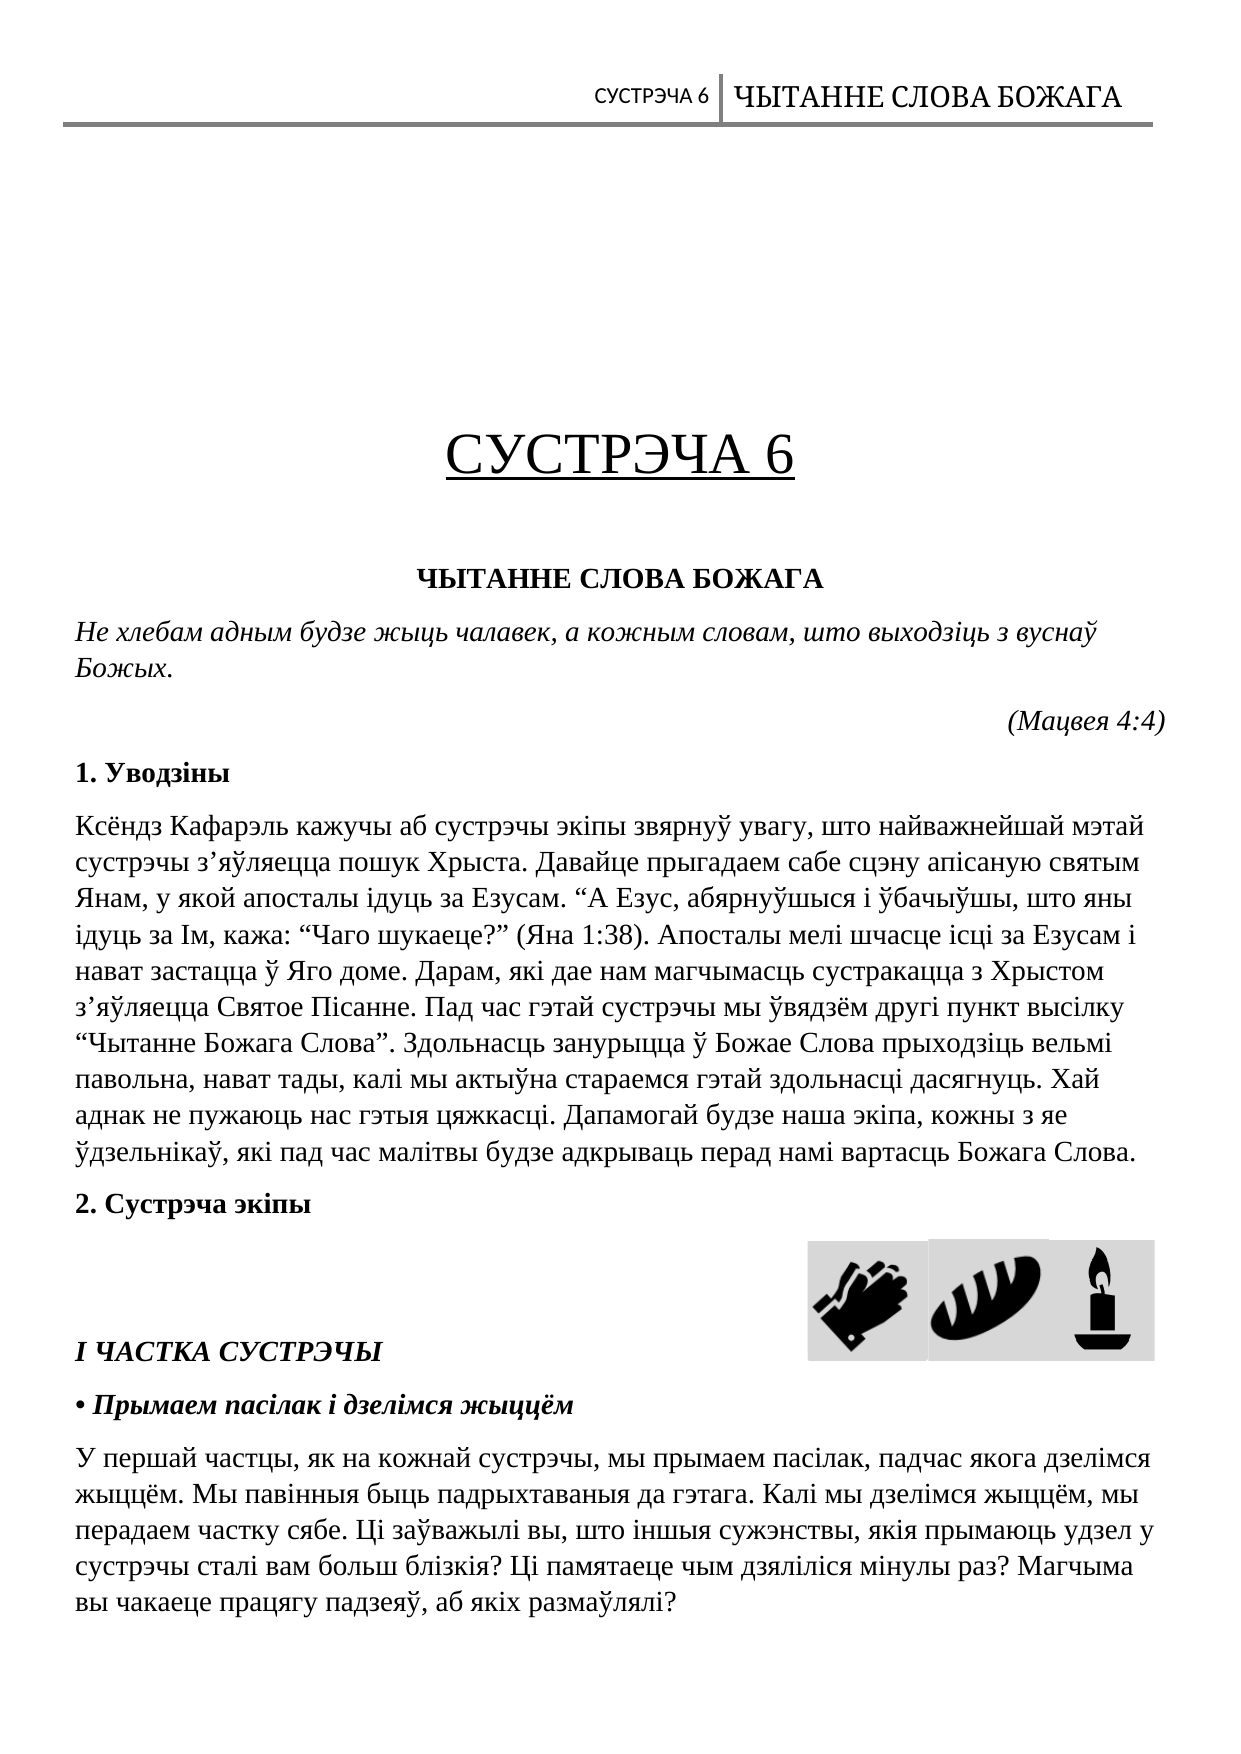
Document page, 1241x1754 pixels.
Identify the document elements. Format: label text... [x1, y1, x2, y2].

text Не хлебам адным будзе жыць чалавек, а кожным словам, што выходзіць з вуснаў Божых. [75, 614, 1165, 683]
text 2. Сустрэча экіпы [75, 1186, 1165, 1220]
text 1. Уводзіны [75, 756, 1165, 789]
text • Прымаем пасілак і дзелімся жыццём [75, 1387, 1165, 1420]
picture [807, 1239, 1155, 1361]
text (Мацвея 4:4) [75, 703, 1165, 736]
text ЧЫТАННЕ СЛОВА БОЖАГА [75, 561, 1165, 594]
text Ксёндз Кафарэль кажучы аб сустрэчы экіпы звярнуў увагу, што найважнейшай мэтай сустрэчы з’яўляецца пошук Хрыста. Давайце прыгадаем сабе сцэну апісаную святым Янам, у якой апосталы ідуць за Езусам. “А Езус, абярнуўшыся і ўбачыўшы, што яны ідуць за Ім, кажа: “Чаго шукаеце?” (Яна 1:38). Апосталы мелі шчасце ісці за Езусам і нават застацца ў Яго доме. Дарам, які дае нам магчымасць сустракацца з Хрыстом з’яўляецца Святое Пісанне. Пад час гэтай сустрэчы мы ўвядзём другі пункт высілку “Чытанне Божага Слова”. Здольнасць занурыцца ў Божае Слова прыходзіць вельмі павольна, нават тады, калі мы актыўна стараемся гэтай здольнасці дасягнуць. Хай аднак не пужаюць нас гэтыя цяжкасці. Дапамогай будзе наша экіпа, кожны з яе ўдзельнікаў, які пад час малітвы будзе адкрываць перад намі вартасць Божага Слова. [75, 808, 1165, 1167]
text СУСТРЭЧА 6 [75, 419, 1165, 486]
text У першай частцы, як на кожнай сустрэчы, мы прымаем пасілак, падчас якога дзелімся жыццём. Мы павінныя быць падрыхтаваныя да гэтага. Калі мы дзелімся жыццём, мы перадаем частку сябе. Ці заўважылі вы, што іншыя сужэнствы, якія прымаюць удзел у сустрэчы сталі вам больш блізкія? Ці памятаеце чым дзяліліся мінулы раз? Магчыма вы чакаеце працягу падзеяў, аб якіх размаўлялі? [75, 1440, 1165, 1618]
